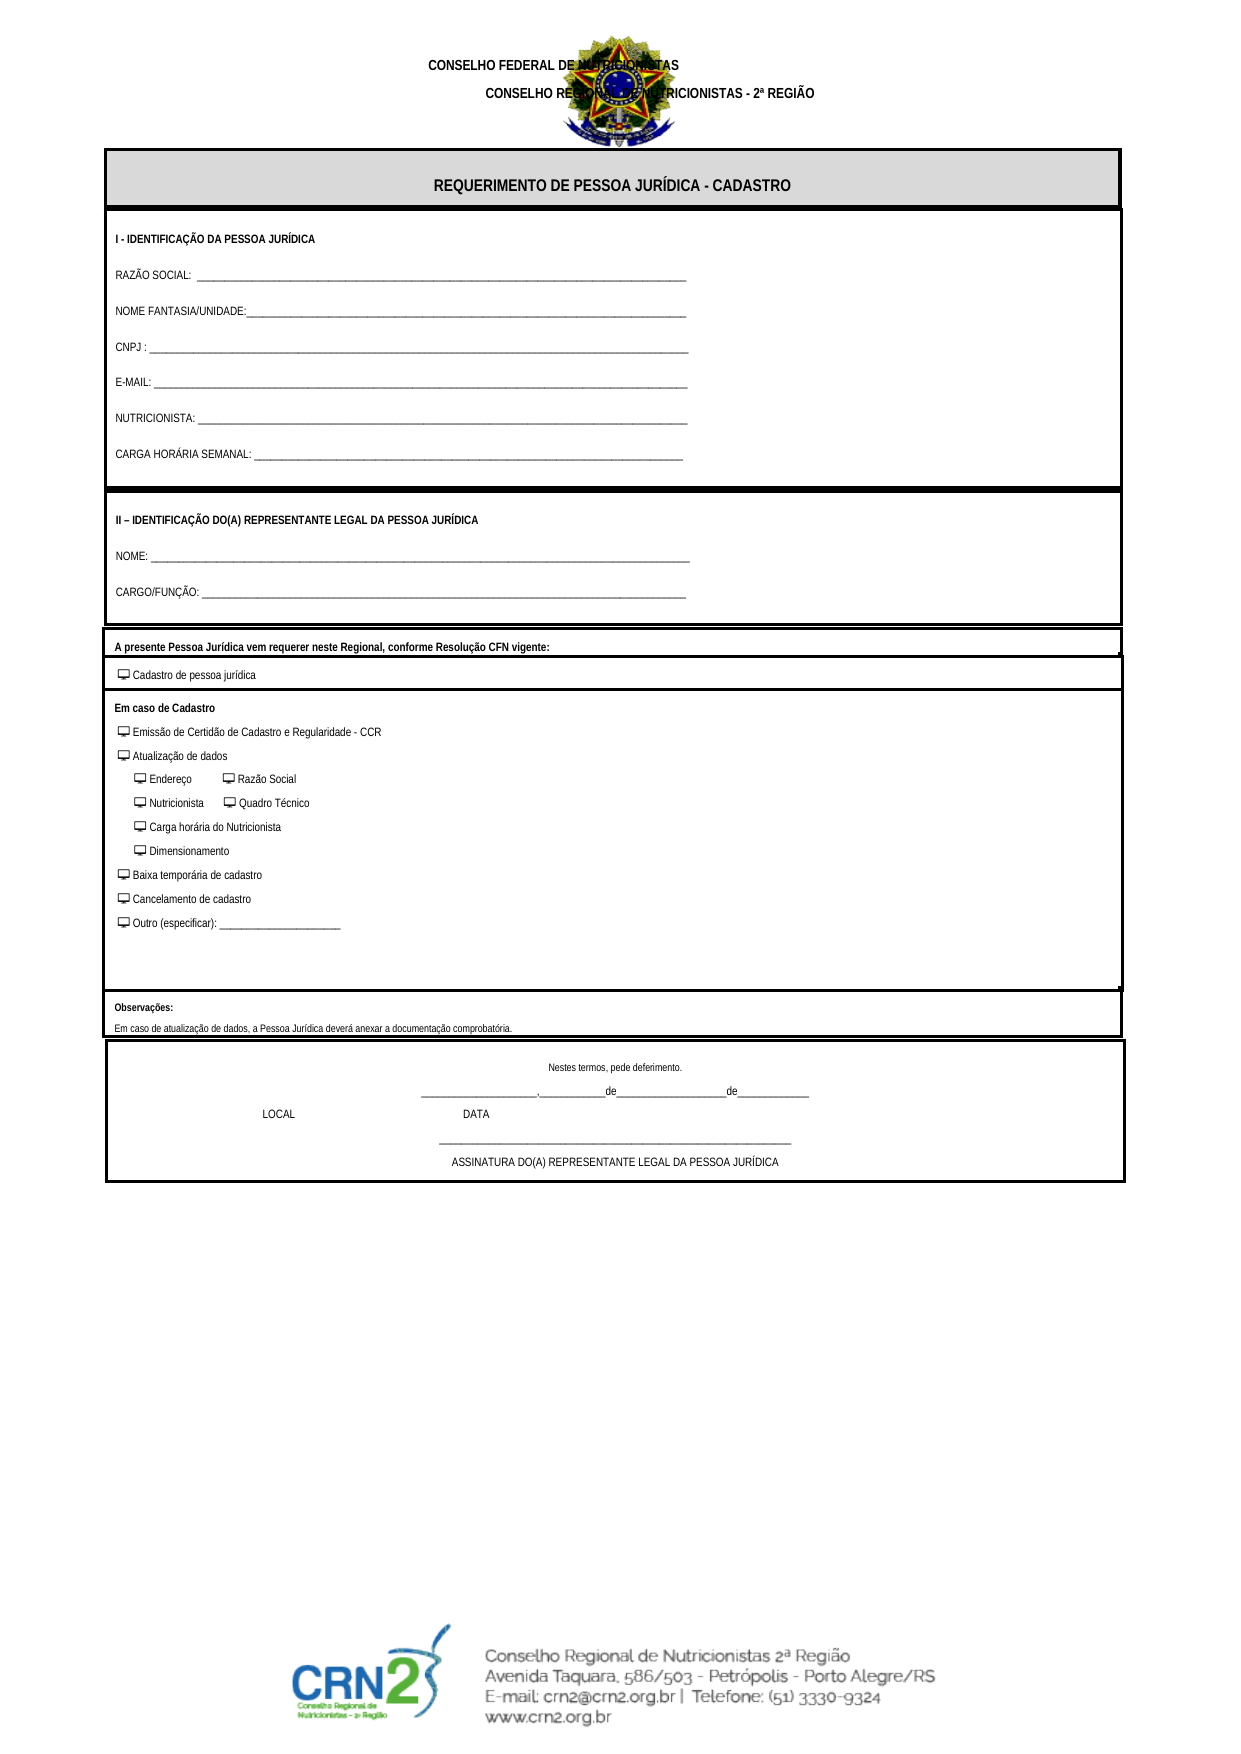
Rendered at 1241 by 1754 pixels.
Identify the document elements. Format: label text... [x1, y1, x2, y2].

table_cell 🖵 Cadastro de pessoa jurídica [105, 658, 1121, 687]
table_header II – IDENTIFICAÇÃO DO(A) REPRESENTANTE LEGAL DA PESSOA JURÍDICA NOME: __________________________________________________________________________________________________ CARGO/FUNÇÃO: ________________________________________________________________________________________ [107, 493, 1120, 623]
table_cell Em caso de Cadastro 🖵 Emissão de Certidão de Cadastro e Regularidade - CCR 🖵 Atualização de dados 🖵 Endereço 🖵 Razão Social 🖵 Nutricionista 🖵 Quadro Técnico 🖵 Carga horária do Nutricionista 🖵 Dimensionamento 🖵 Baixa temporária de cadastro 🖵 Cancelamento de cadastro 🖵 Outro (especificar): ______________________ [105, 691, 1121, 989]
table_header Nestes termos, pede deferimento. _____________________,____________de____________________de_____________ LOCAL DATA ________________________________________________________________ ASSINATURA DO(A) REPRESENTANTE LEGAL DA PESSOA JURÍDICA [108, 1042, 1123, 1180]
table_header I - IDENTIFICAÇÃO DA PESSOA JURÍDICA RAZÃO SOCIAL: _________________________________________________________________________________________ NOME FANTASIA/UNIDADE:________________________________________________________________________________ CNPJ : __________________________________________________________________________________________________ E-MAIL: _________________________________________________________________________________________________ NUTRICIONISTA: _________________________________________________________________________________________ CARGA HORÁRIA SEMANAL: ______________________________________________________________________________ [107, 211, 1120, 486]
table_header A presente Pessoa Jurídica vem requerer neste Regional, conforme Resolução CFN vigente: [105, 630, 1120, 655]
table_cell Observações: Em caso de atualização de dados, a Pessoa Jurídica deverá anexar a documentação comprobatória. [105, 992, 1120, 1035]
picture [291, 1623, 964, 1754]
picture [560, 34, 680, 148]
table_header REQUERIMENTO DE PESSOA JURÍDICA - CADASTRO [107, 151, 1118, 205]
